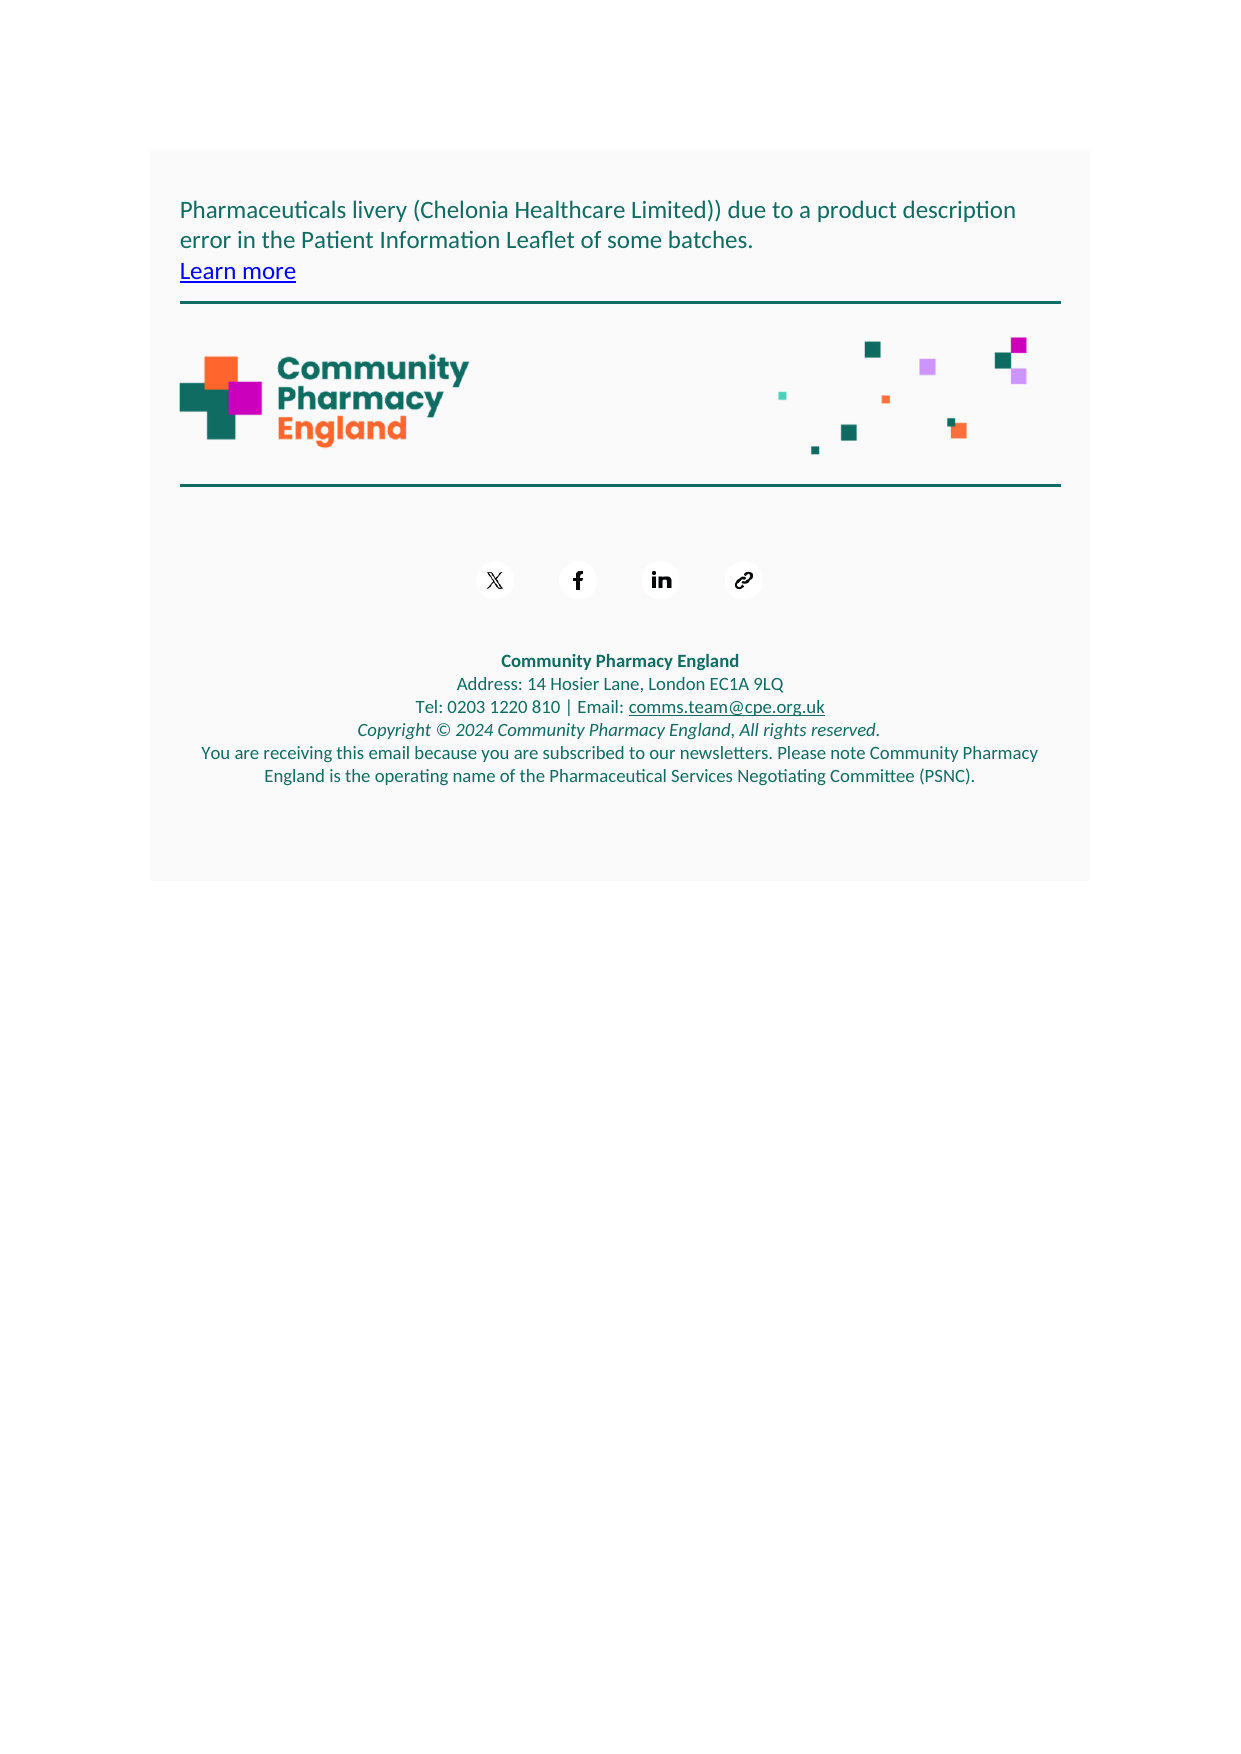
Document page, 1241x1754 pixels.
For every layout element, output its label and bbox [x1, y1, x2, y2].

picture [642, 561, 680, 599]
picture [179, 331, 1061, 469]
table_header [150, 150, 1090, 881]
picture [559, 561, 597, 599]
picture [476, 561, 514, 599]
picture [724, 561, 763, 599]
